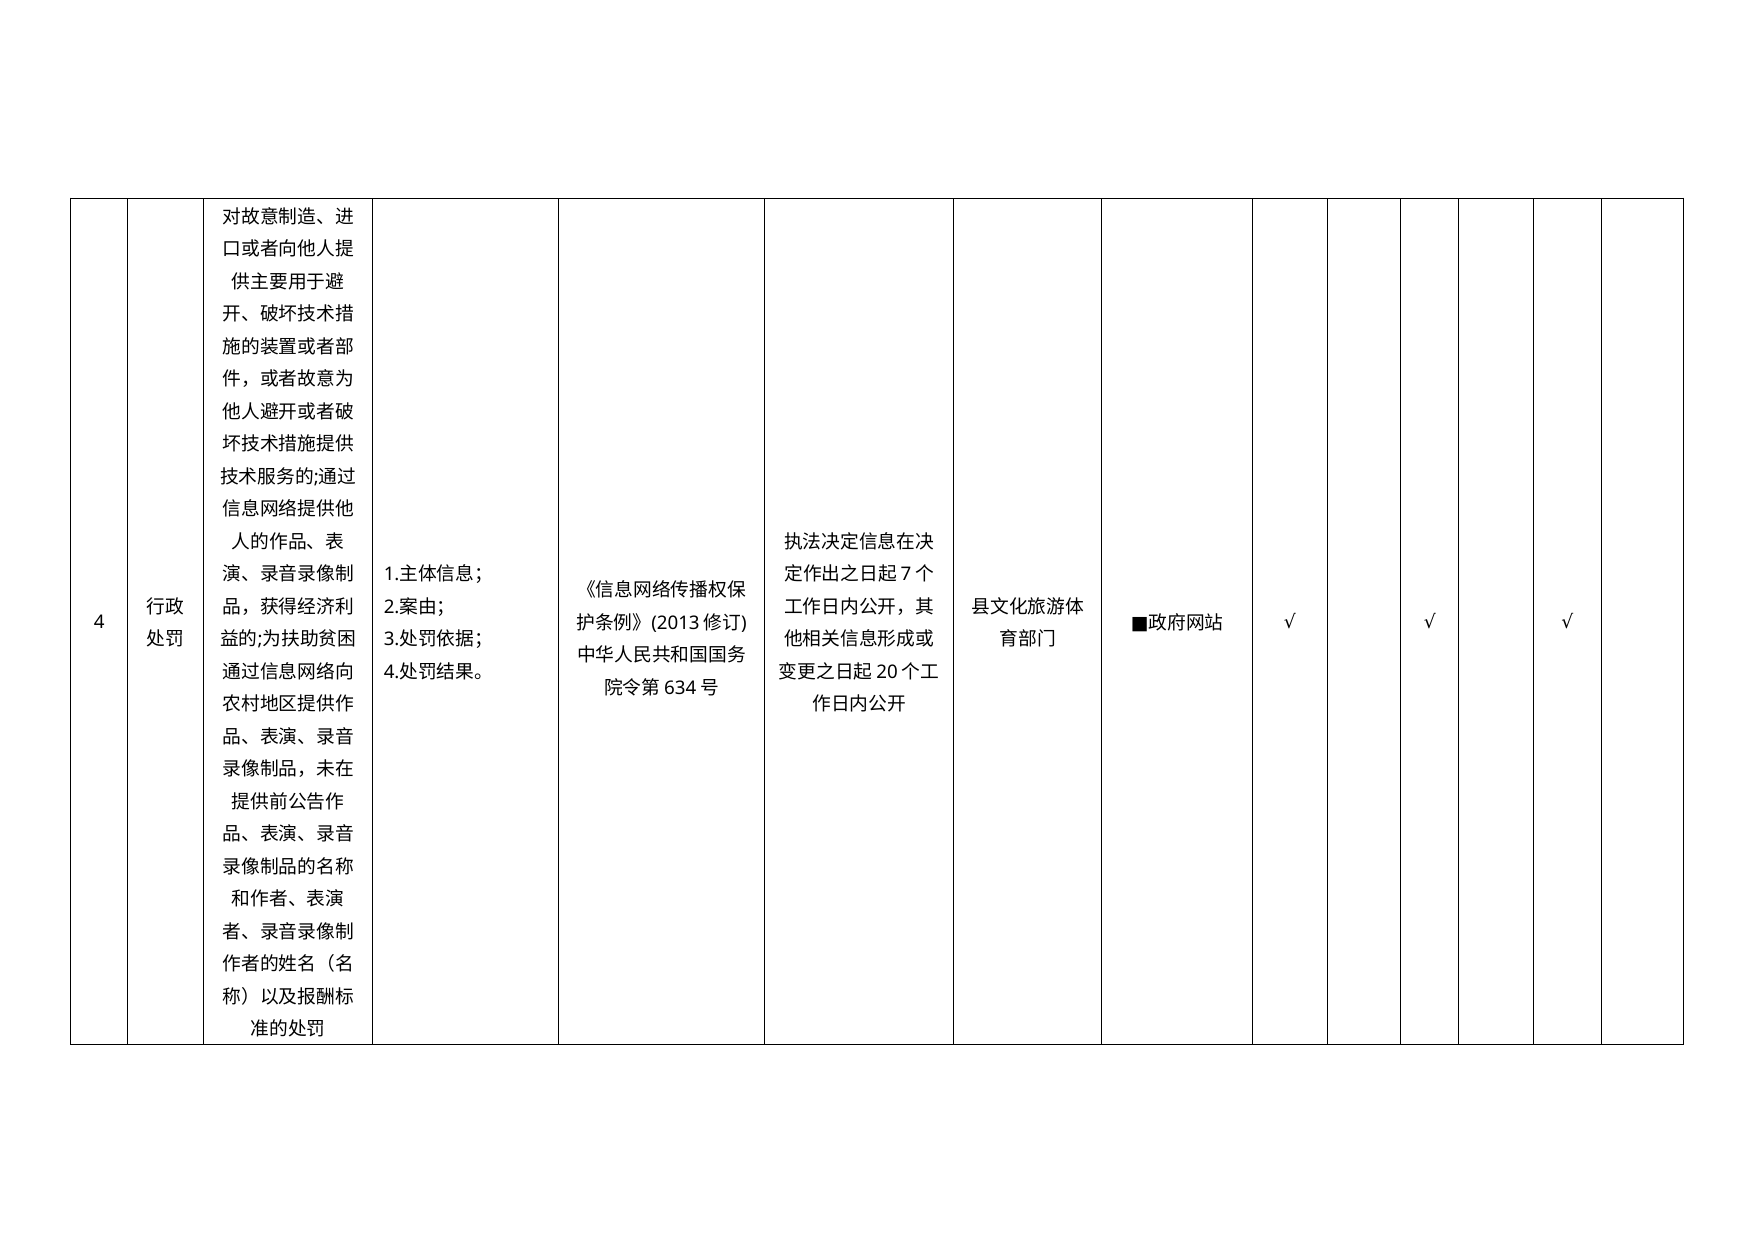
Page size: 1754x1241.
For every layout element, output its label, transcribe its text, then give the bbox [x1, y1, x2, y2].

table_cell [765, 199, 953, 1044]
table_cell [1328, 199, 1400, 1044]
table_cell 4 [71, 199, 127, 1044]
table_cell ■政府网站 [1102, 199, 1252, 1044]
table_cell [373, 199, 558, 1044]
table_cell √ [1534, 199, 1601, 1044]
table_cell √ [1253, 199, 1327, 1044]
table_cell 行政 处罚 [128, 199, 203, 1044]
table_cell 《信息网络传播权保护条例》(2013修订)中华人民共和国国务院令第634号 [559, 199, 764, 1044]
table_cell 对故意制造、进口或者向他人提供主要用于避开、破坏技术措施的装置或者部件，或者故意为他人避开或者破坏技术措施提供技术服务的;通过信息网络提供他人的作品、表演、录音录像制品，获得经济利益的;为扶助贫困通过信息网络向农村地区提供作品、表演、录音录像制品，未在提供前公告作品、表演、录音录像制品的名称和作者、表演者、录音录像制作者的姓名（名称）以及报酬标准的处罚 [204, 199, 372, 1044]
table_cell [1459, 199, 1533, 1044]
table_cell √ [1401, 199, 1458, 1044]
table_cell 县文化旅游体育部门 [954, 199, 1101, 1044]
table_cell [1602, 199, 1683, 1044]
